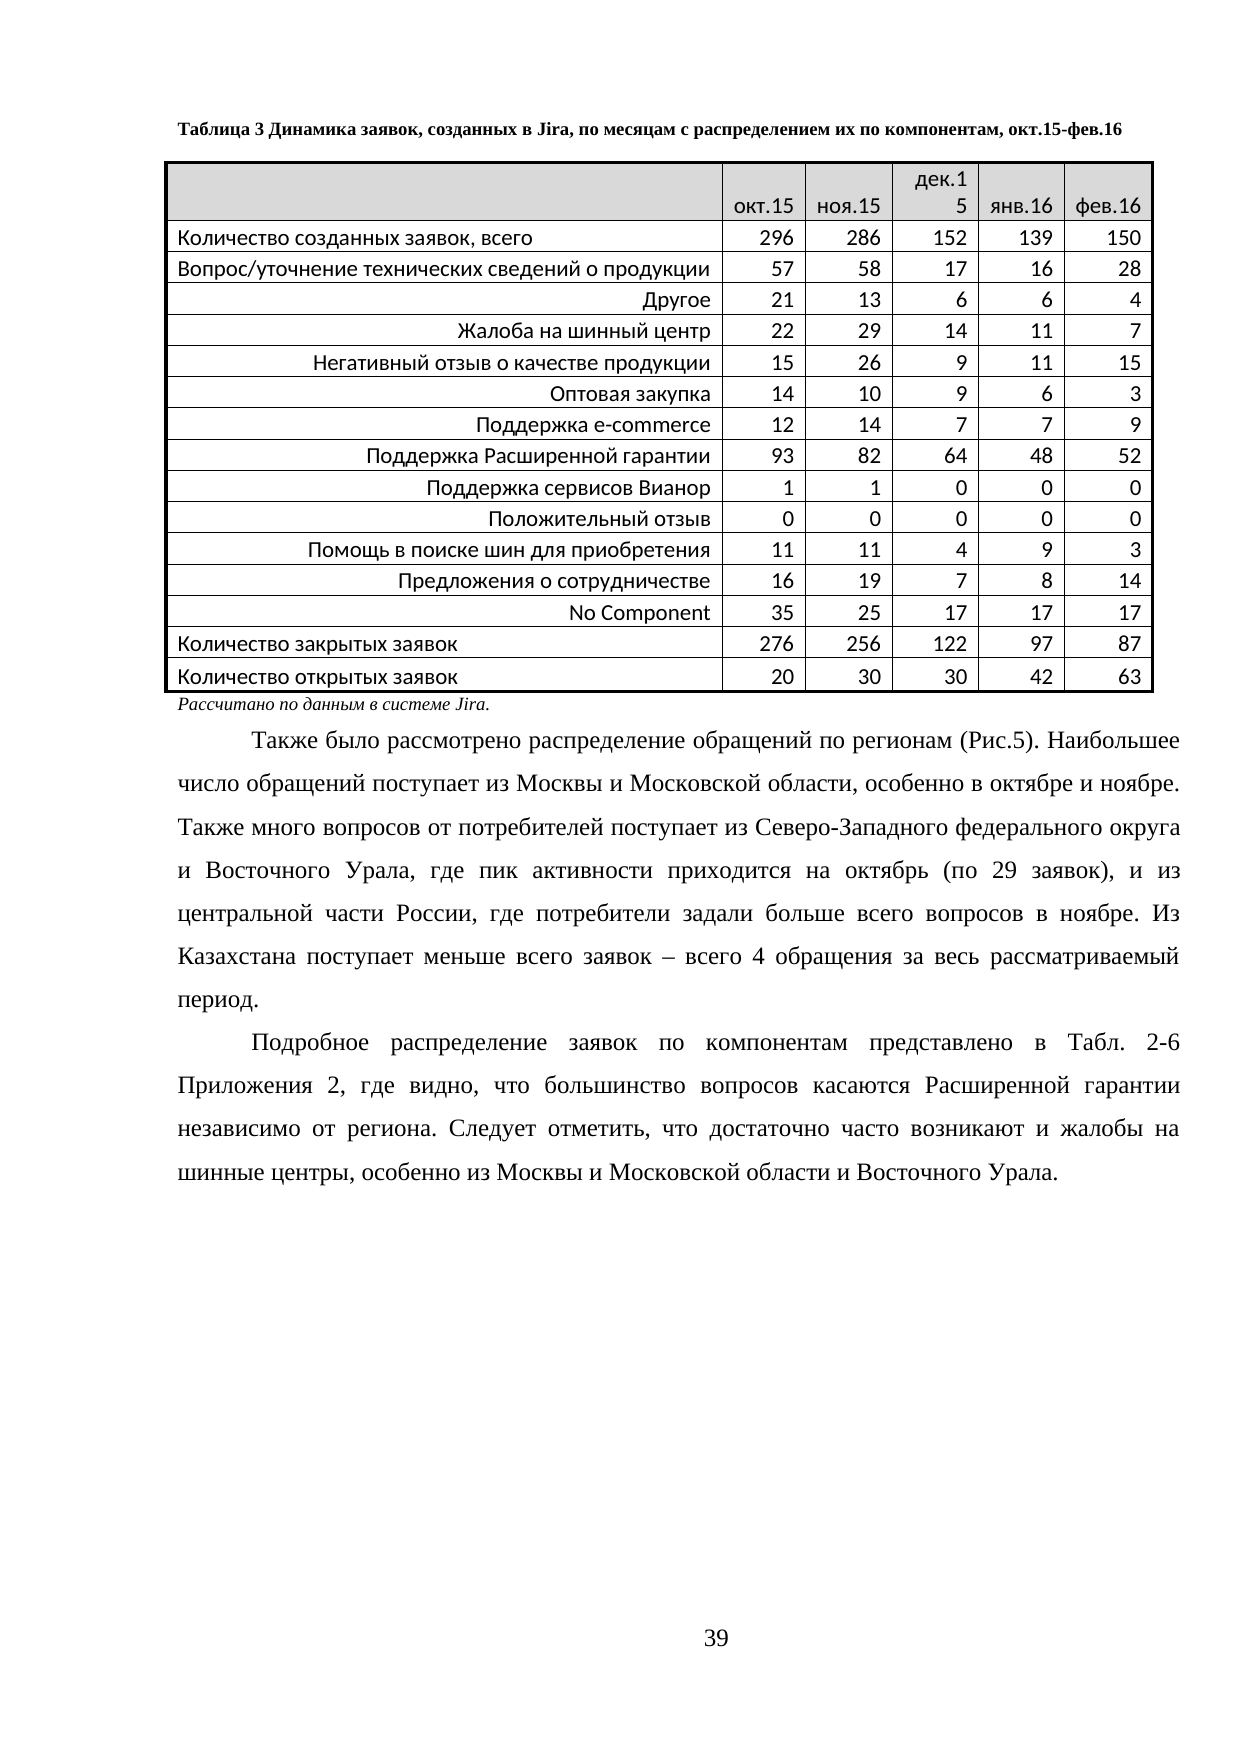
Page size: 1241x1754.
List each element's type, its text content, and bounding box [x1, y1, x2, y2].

text Таблица 3 Динамика заявок, созданных в Jira, по месяцам с распределением их по компонентам, окт.15-фев.16 [177, 118, 1181, 140]
table_cell 8 [979, 565, 1064, 595]
table_cell No Component [168, 596, 722, 626]
table_cell 15 [723, 346, 805, 376]
table_cell 6 [979, 283, 1064, 313]
table_header дек.15 [893, 164, 978, 220]
table_cell 28 [1065, 252, 1151, 282]
table_cell Количество открытых заявок [168, 658, 722, 690]
table_cell 7 [1065, 315, 1151, 345]
table_cell 9 [1065, 408, 1151, 438]
table_cell 42 [979, 658, 1064, 690]
table_cell 0 [893, 502, 978, 532]
table_cell 16 [979, 252, 1064, 282]
table_cell 3 [1065, 533, 1151, 563]
table_cell Поддержка Расширенной гарантии [168, 440, 722, 470]
table_cell 0 [806, 502, 892, 532]
table_cell 20 [723, 658, 805, 690]
table_cell 11 [979, 315, 1064, 345]
table_cell 3 [1065, 377, 1151, 407]
table_cell 11 [979, 346, 1064, 376]
table_cell 256 [806, 627, 892, 657]
table_cell 48 [979, 440, 1064, 470]
table_cell 29 [806, 315, 892, 345]
table_cell 122 [893, 627, 978, 657]
table_cell 286 [806, 221, 892, 251]
table_header ноя.15 [806, 164, 892, 220]
table_header [168, 164, 722, 220]
table_cell Поддержка e-commerce [168, 408, 722, 438]
table_header янв.16 [979, 164, 1064, 220]
table_cell 19 [806, 565, 892, 595]
table_cell 0 [1065, 471, 1151, 501]
table_cell Жалоба на шинный центр [168, 315, 722, 345]
table_cell 15 [1065, 346, 1151, 376]
table_cell 150 [1065, 221, 1151, 251]
table_cell 14 [723, 377, 805, 407]
table_cell 0 [723, 502, 805, 532]
table_cell 9 [893, 346, 978, 376]
table_cell 17 [893, 252, 978, 282]
table_cell 17 [1065, 596, 1151, 626]
table_cell Негативный отзыв о качестве продукции [168, 346, 722, 376]
table_cell 0 [979, 471, 1064, 501]
table_cell 17 [893, 596, 978, 626]
table_cell 14 [806, 408, 892, 438]
table_cell 12 [723, 408, 805, 438]
table_cell 276 [723, 627, 805, 657]
text Подробное распределение заявок по компонентам представлено в Табл. 2-6 Приложения 2, где видно, что большинство вопросов касаются Расширенной гарантии независимо от региона. Следует отметить, что достаточно часто возникают и жалобы на шинные центры, особенно из Москвы и Московской области и Восточного Урала. [177, 1027, 1181, 1185]
table_cell 97 [979, 627, 1064, 657]
text Рассчитано по данным в системе Jira. [177, 693, 1181, 715]
table_cell Количество созданных заявок, всего [168, 221, 722, 251]
table_cell 14 [1065, 565, 1151, 595]
table_cell 30 [806, 658, 892, 690]
table_cell 152 [893, 221, 978, 251]
table_cell 25 [806, 596, 892, 626]
table_cell Оптовая закупка [168, 377, 722, 407]
table_cell 139 [979, 221, 1064, 251]
table_cell 57 [723, 252, 805, 282]
table_cell 21 [723, 283, 805, 313]
table_cell Количество закрытых заявок [168, 627, 722, 657]
table_cell 35 [723, 596, 805, 626]
table_cell 13 [806, 283, 892, 313]
table_cell 93 [723, 440, 805, 470]
table_cell 0 [1065, 502, 1151, 532]
table_cell 82 [806, 440, 892, 470]
table_cell Вопрос/уточнение технических сведений о продукции [168, 252, 722, 282]
table_cell Поддержка сервисов Вианор [168, 471, 722, 501]
table_cell 0 [979, 502, 1064, 532]
table_cell Другое [168, 283, 722, 313]
text Также было рассмотрено распределение обращений по регионам (Рис.5). Наибольшее число обращений поступает из Москвы и Московской области, особенно в октябре и ноябре. Также много вопросов от потребителей поступает из Северо-Западного федерального округа и Восточного Урала, где пик активности приходится на октябрь (по 29 заявок), и из центральной части России, где потребители задали больше всего вопросов в ноябре. Из Казахстана поступает меньше всего заявок – всего 4 обращения за весь рассматриваемый период. [177, 725, 1181, 1013]
table_cell Положительный отзыв [168, 502, 722, 532]
table_cell 26 [806, 346, 892, 376]
table_cell 64 [893, 440, 978, 470]
table_cell Предложения о сотрудничестве [168, 565, 722, 595]
table_cell 11 [806, 533, 892, 563]
table_cell 11 [723, 533, 805, 563]
table_cell 16 [723, 565, 805, 595]
table_cell 22 [723, 315, 805, 345]
table_cell 63 [1065, 658, 1151, 690]
table_cell 296 [723, 221, 805, 251]
table_cell 9 [979, 533, 1064, 563]
table_cell 6 [893, 283, 978, 313]
table_cell 30 [893, 658, 978, 690]
table_cell 10 [806, 377, 892, 407]
table_cell 4 [1065, 283, 1151, 313]
table_cell 6 [979, 377, 1064, 407]
table_cell 1 [806, 471, 892, 501]
table_cell 87 [1065, 627, 1151, 657]
table_cell Помощь в поиске шин для приобретения [168, 533, 722, 563]
table_cell 58 [806, 252, 892, 282]
table_cell 17 [979, 596, 1064, 626]
table_header окт.15 [723, 164, 805, 220]
table_header фев.16 [1065, 164, 1151, 220]
table_cell 7 [893, 408, 978, 438]
table_cell 0 [893, 471, 978, 501]
table_cell 14 [893, 315, 978, 345]
table_cell 9 [893, 377, 978, 407]
table_cell 4 [893, 533, 978, 563]
table_cell 1 [723, 471, 805, 501]
table_cell 52 [1065, 440, 1151, 470]
table_cell 7 [979, 408, 1064, 438]
table_cell 7 [893, 565, 978, 595]
